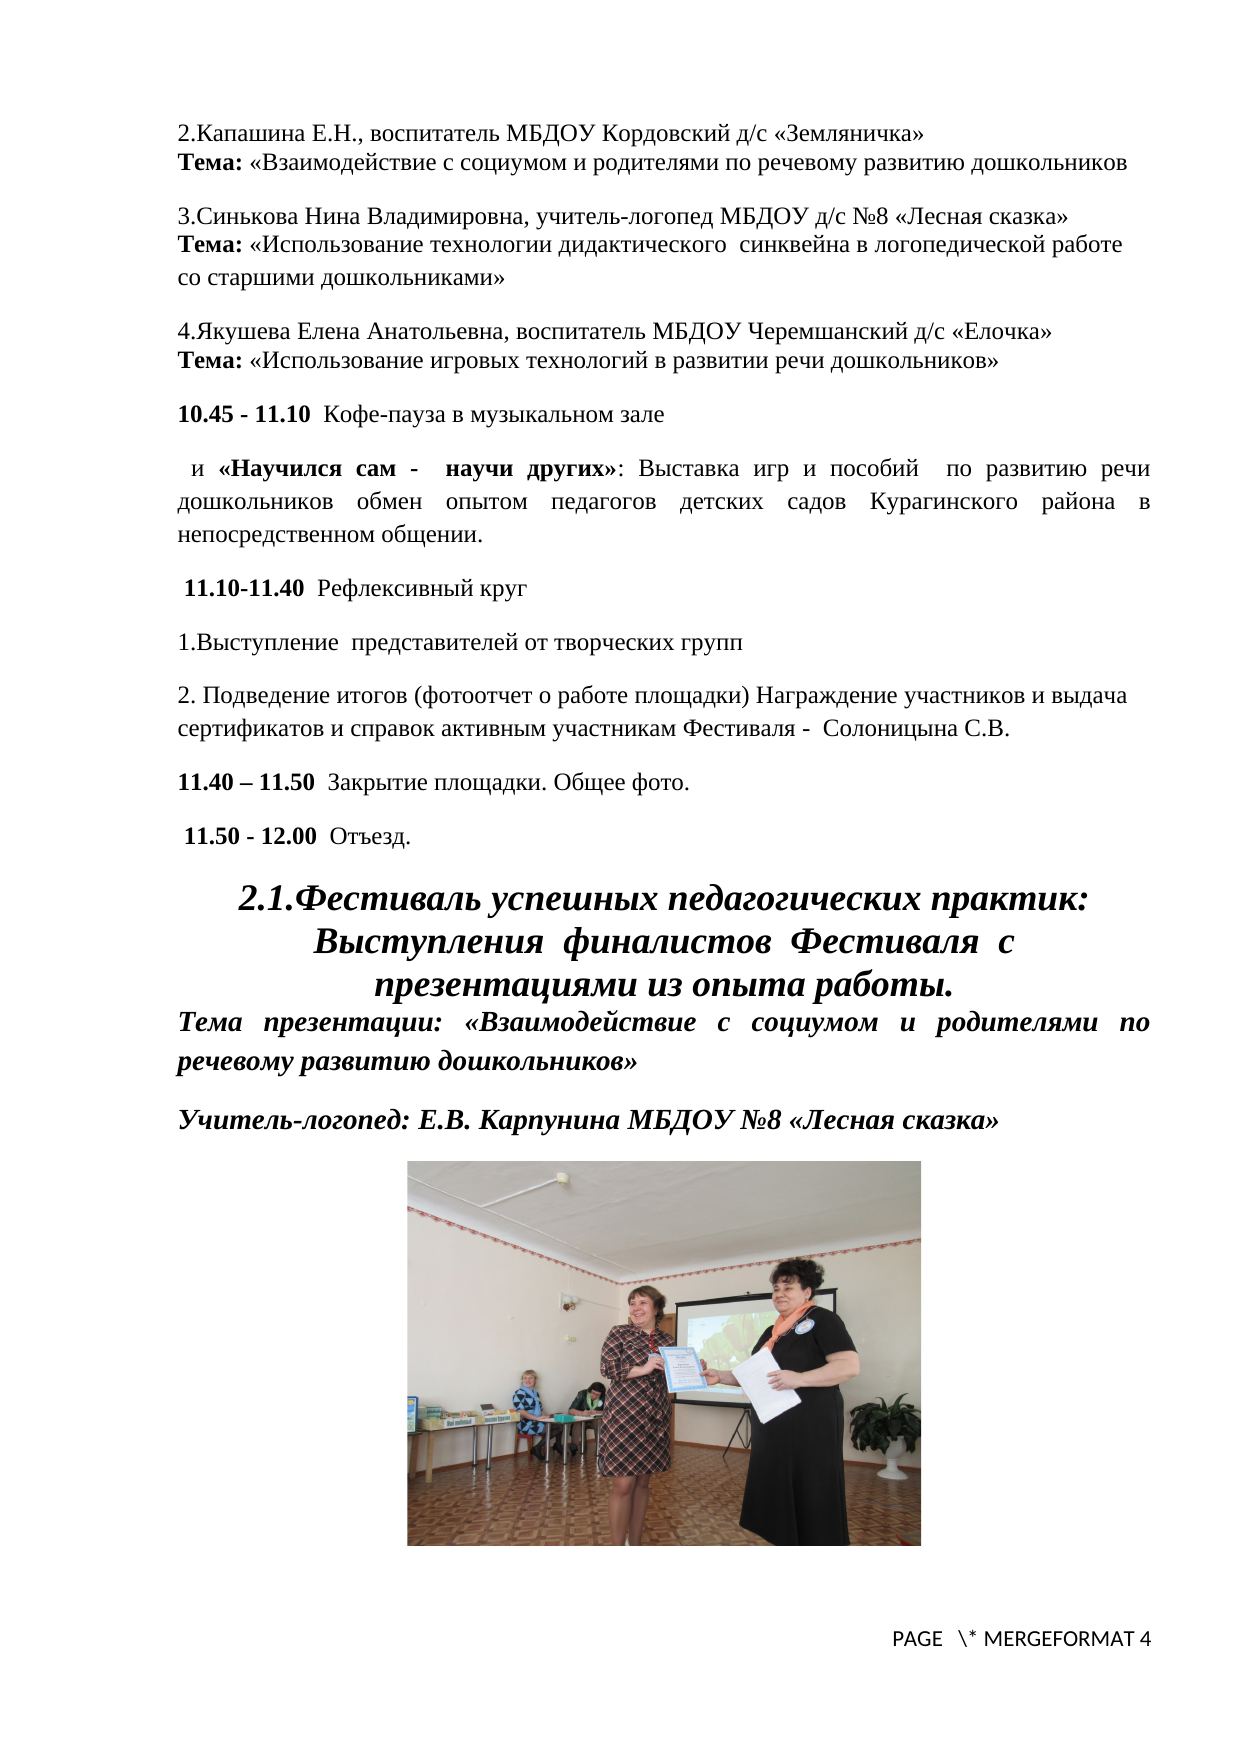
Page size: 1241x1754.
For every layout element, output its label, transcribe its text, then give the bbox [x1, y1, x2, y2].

text 11.50 - 12.00 Отъезд. [177, 821, 1152, 850]
list 2.Капашина Е.Н., воспитатель МБДОУ Кордовский д/с «Земляничка» [177, 118, 1152, 147]
text Тема: «Использование игровых технологий в развитии речи дошкольников» [177, 345, 1152, 374]
text 10.45 - 11.10 Кофе-пауза в музыкальном зале [177, 399, 1152, 428]
list 4.Якушева Елена Анатольевна, воспитатель МБДОУ Черемшанский д/с «Елочка» [177, 316, 1152, 345]
text 11.10-11.40 Рефлексивный круг [177, 573, 1152, 601]
list 3.Синькова Нина Владимировна, учитель-логопед МБДОУ д/с №8 «Лесная сказка» [177, 201, 1152, 229]
text Тема: «Использование технологии дидактического синквейна в логопедической работе со старшими дошкольниками» [177, 229, 1152, 291]
picture [407, 1161, 922, 1546]
text 2. Подведение итогов (фотоотчет о работе площадки) Награждение участников и выдача сертификатов и справок активным участникам Фестиваля - Солоницына С.В. [177, 680, 1152, 742]
text 11.40 – 11.50 Закрытие площадки. Общее фото. [177, 767, 1152, 796]
text Учитель-логопед: Е.В. Карпунина МБДОУ №8 «Лесная сказка» [177, 1102, 1152, 1136]
text 1.Выступление представителей от творческих групп [177, 627, 1152, 655]
text Тема: «Взаимодействие с социумом и родителями по речевому развитию дошкольников [177, 147, 1152, 176]
text 2.1.Фестиваль успешных педагогических практик: Выступления финалистов Фестиваля с презентациями из опыта работы. [177, 875, 1152, 1004]
text и «Научился сам - научи других»: Выставка игр и пособий по развитию речи дошкольников обмен опытом педагогов детских садов Курагинского района в непосредственном общении. [177, 453, 1152, 548]
text Тема презентации: «Взаимодействие с социумом и родителями по речевому развитию дошкольников» [177, 1004, 1152, 1076]
